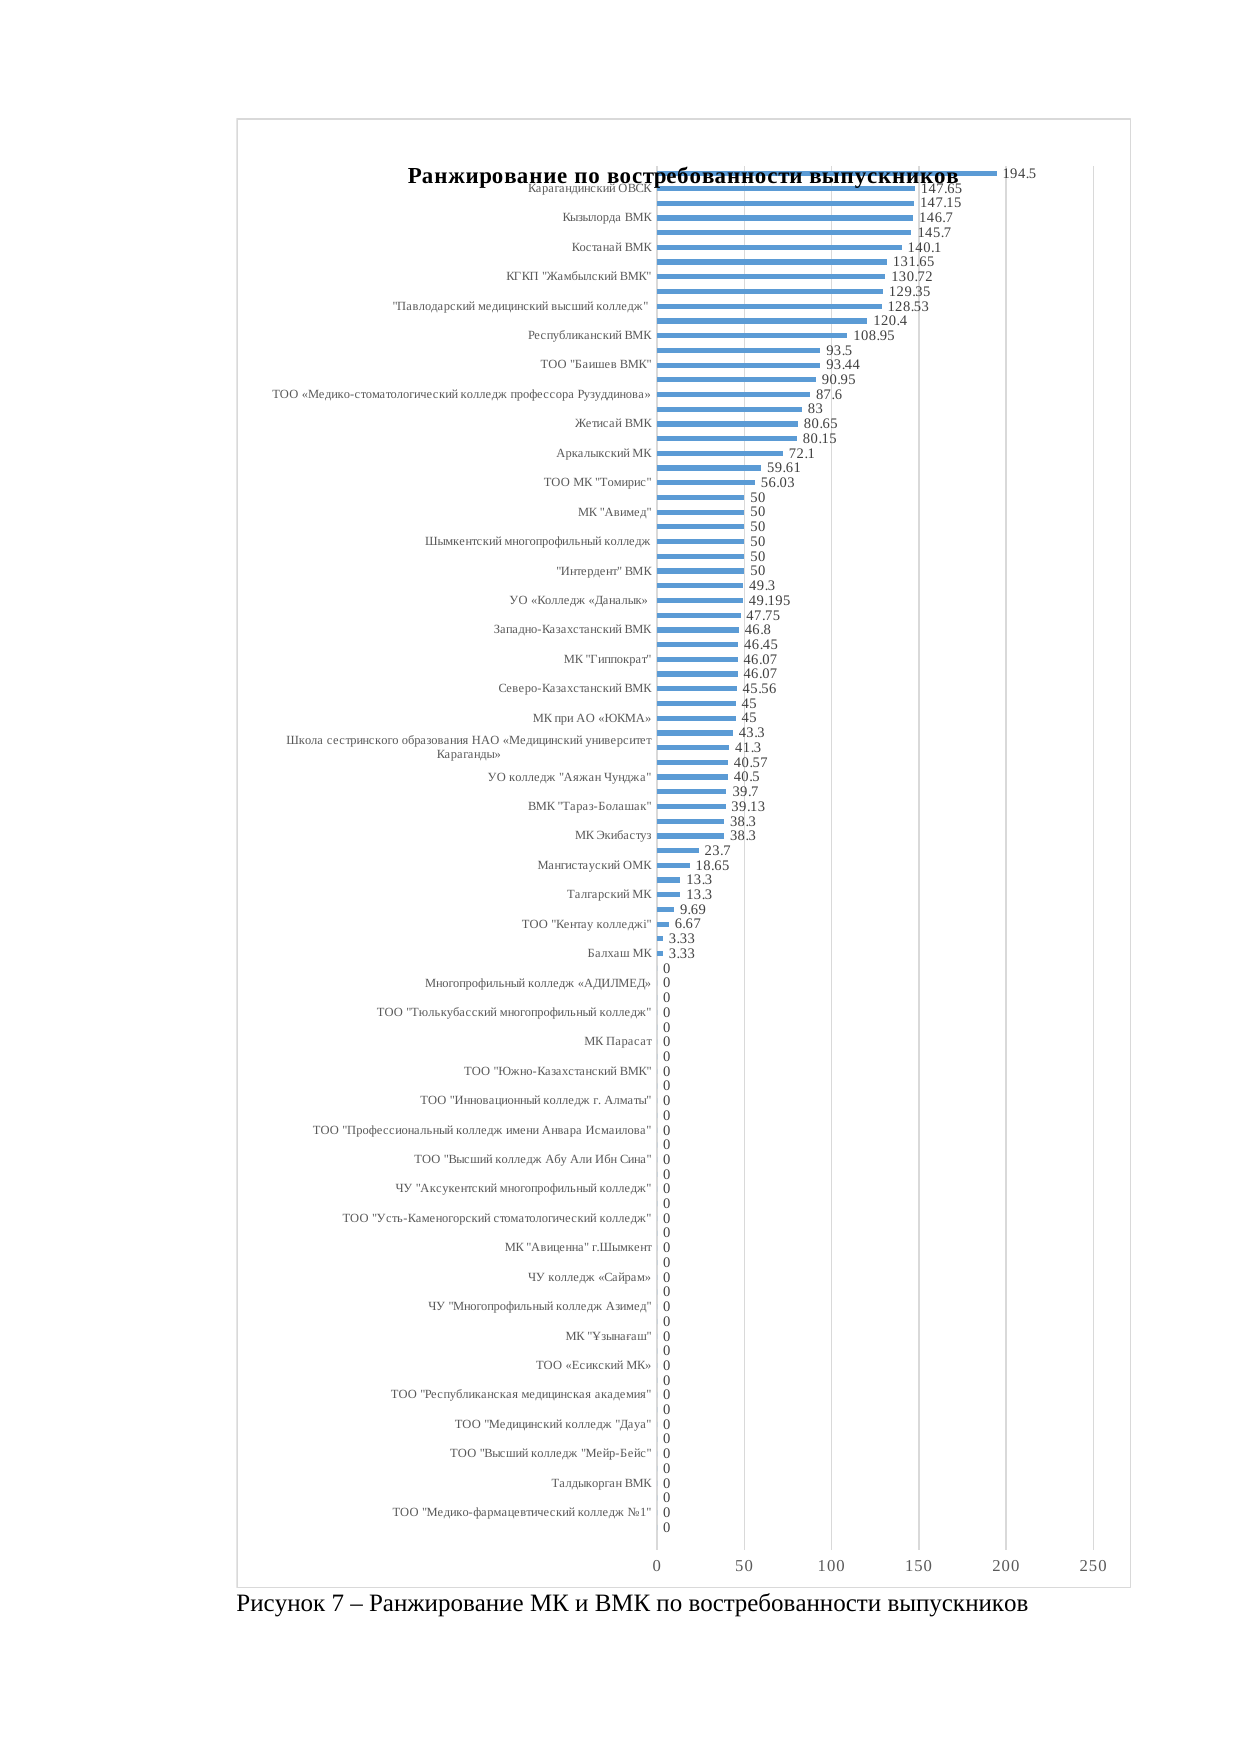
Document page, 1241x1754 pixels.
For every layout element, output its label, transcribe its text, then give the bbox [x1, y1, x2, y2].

text Рисунок 7 – Ранжирование МК и ВМК по востребованности выпускников [177, 1588, 1152, 1617]
